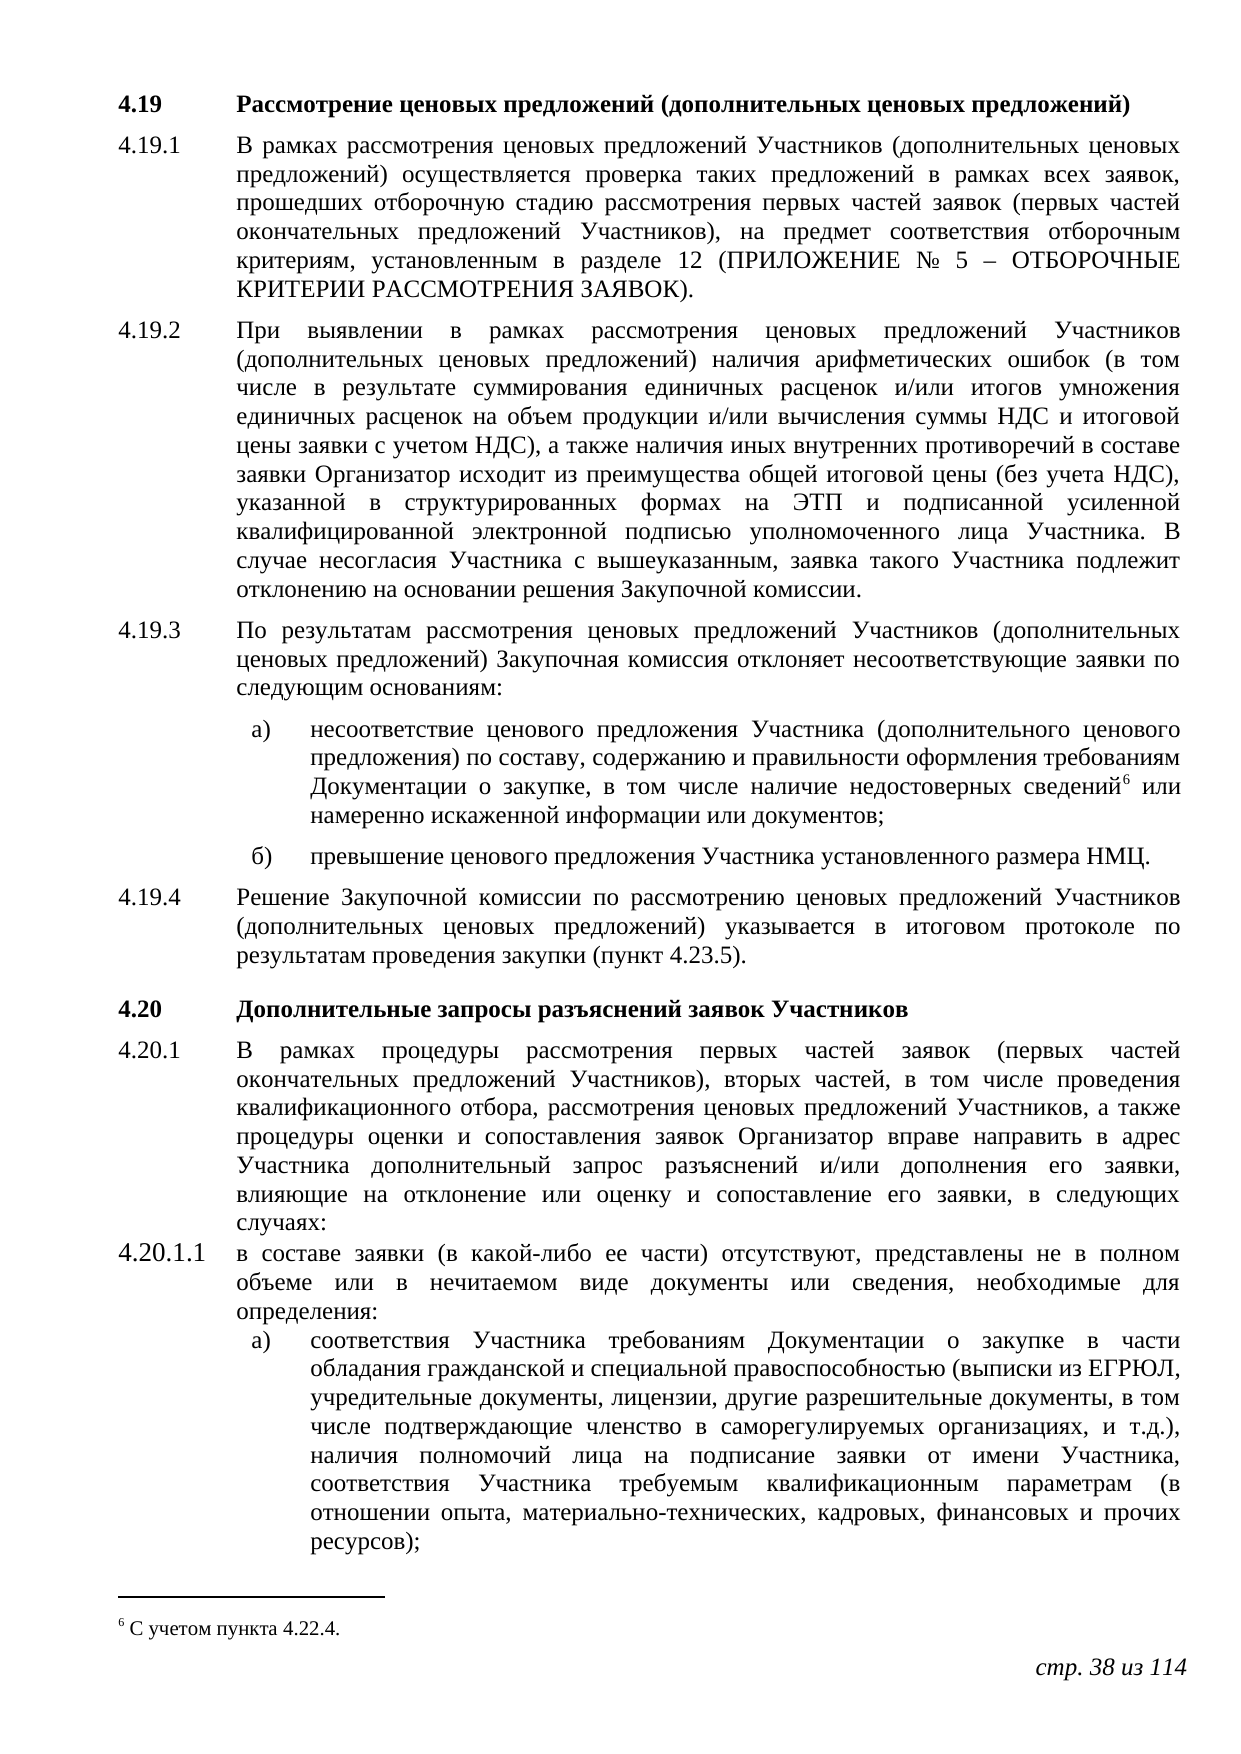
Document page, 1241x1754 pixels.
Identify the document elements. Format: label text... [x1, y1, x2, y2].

text По результатам рассмотрения ценовых предложений Участников (дополнительных ценовых предложений) Закупочная комиссия отклоняет несоответствующие заявки по следующим основаниям: [118, 615, 1181, 701]
list в составе заявки (в какой-либо ее части) отсутствуют, представлены не в полном объеме или в нечитаемом виде документы или сведения, необходимые для определения: [118, 1236, 1181, 1325]
text Решение Закупочной комиссии по рассмотрению ценовых предложений Участников (дополнительных ценовых предложений) указывается в итоговом протоколе по результатам проведения закупки (пункт 4.23.5). [118, 882, 1181, 969]
text превышение ценового предложения Участника установленного размера НМЦ. [251, 841, 1181, 870]
subtitle Дополнительные запросы разъяснений заявок Участников [118, 994, 1181, 1022]
text При выявлении в рамках рассмотрения ценовых предложений Участников (дополнительных ценовых предложений) наличия арифметических ошибок (в том числе в результате суммирования единичных расценок и/или итогов умножения единичных расценок на объем продукции и/или вычисления суммы НДС и итоговой цены заявки с учетом НДС), а также наличия иных внутренних противоречий в составе заявки Организатор исходит из преимущества общей итоговой цены (без учета НДС), указанной в структурированных формах на ЭТП и подписанной усиленной квалифицированной электронной подписью уполномоченного лица Участника. В случае несогласия Участника с вышеуказанным, заявка такого Участника подлежит отклонению на основании решения Закупочной комиссии. [118, 315, 1181, 602]
subtitle Рассмотрение ценовых предложений (дополнительных ценовых предложений) [118, 89, 1181, 117]
text В рамках процедуры рассмотрения первых частей заявок (первых частей окончательных предложений Участников), вторых частей, в том числе проведения квалификационного отбора, рассмотрения ценовых предложений Участников, а также процедуры оценки и сопоставления заявок Организатор вправе направить в адрес Участника дополнительный запрос разъяснений и/или дополнения его заявки, влияющие на отклонение или оценку и сопоставление его заявки, в следующих случаях: [118, 1035, 1181, 1236]
text несоответствие ценового предложения Участника (дополнительного ценового предложения) по составу, содержанию и правильности оформления требованиям Документации о закупке, в том числе наличие недостоверных сведений или намеренно искаженной информации или документов; [251, 714, 1181, 829]
text соответствия Участника требованиям Документации о закупке в части обладания гражданской и специальной правоспособностью (выписки из ЕГРЮЛ, учредительные документы, лицензии, другие разрешительные документы, в том числе подтверждающие членство в саморегулируемых организациях, и т.д.), наличия полномочий лица на подписание заявки от имени Участника, соответствия Участника требуемым квалификационным параметрам (в отношении опыта, материально-технических, кадровых, финансовых и прочих ресурсов); [251, 1325, 1181, 1555]
text В рамках рассмотрения ценовых предложений Участников (дополнительных ценовых предложений) осуществляется проверка таких предложений в рамках всех заявок, прошедших отборочную стадию рассмотрения первых частей заявок (первых частей окончательных предложений Участников), на предмет соответствия отборочным критериям, установленным в разделе 12 (ПРИЛОЖЕНИЕ № 5 – ОТБОРОЧНЫЕ КРИТЕРИИ РАССМОТРЕНИЯ ЗАЯВОК). [118, 130, 1181, 302]
